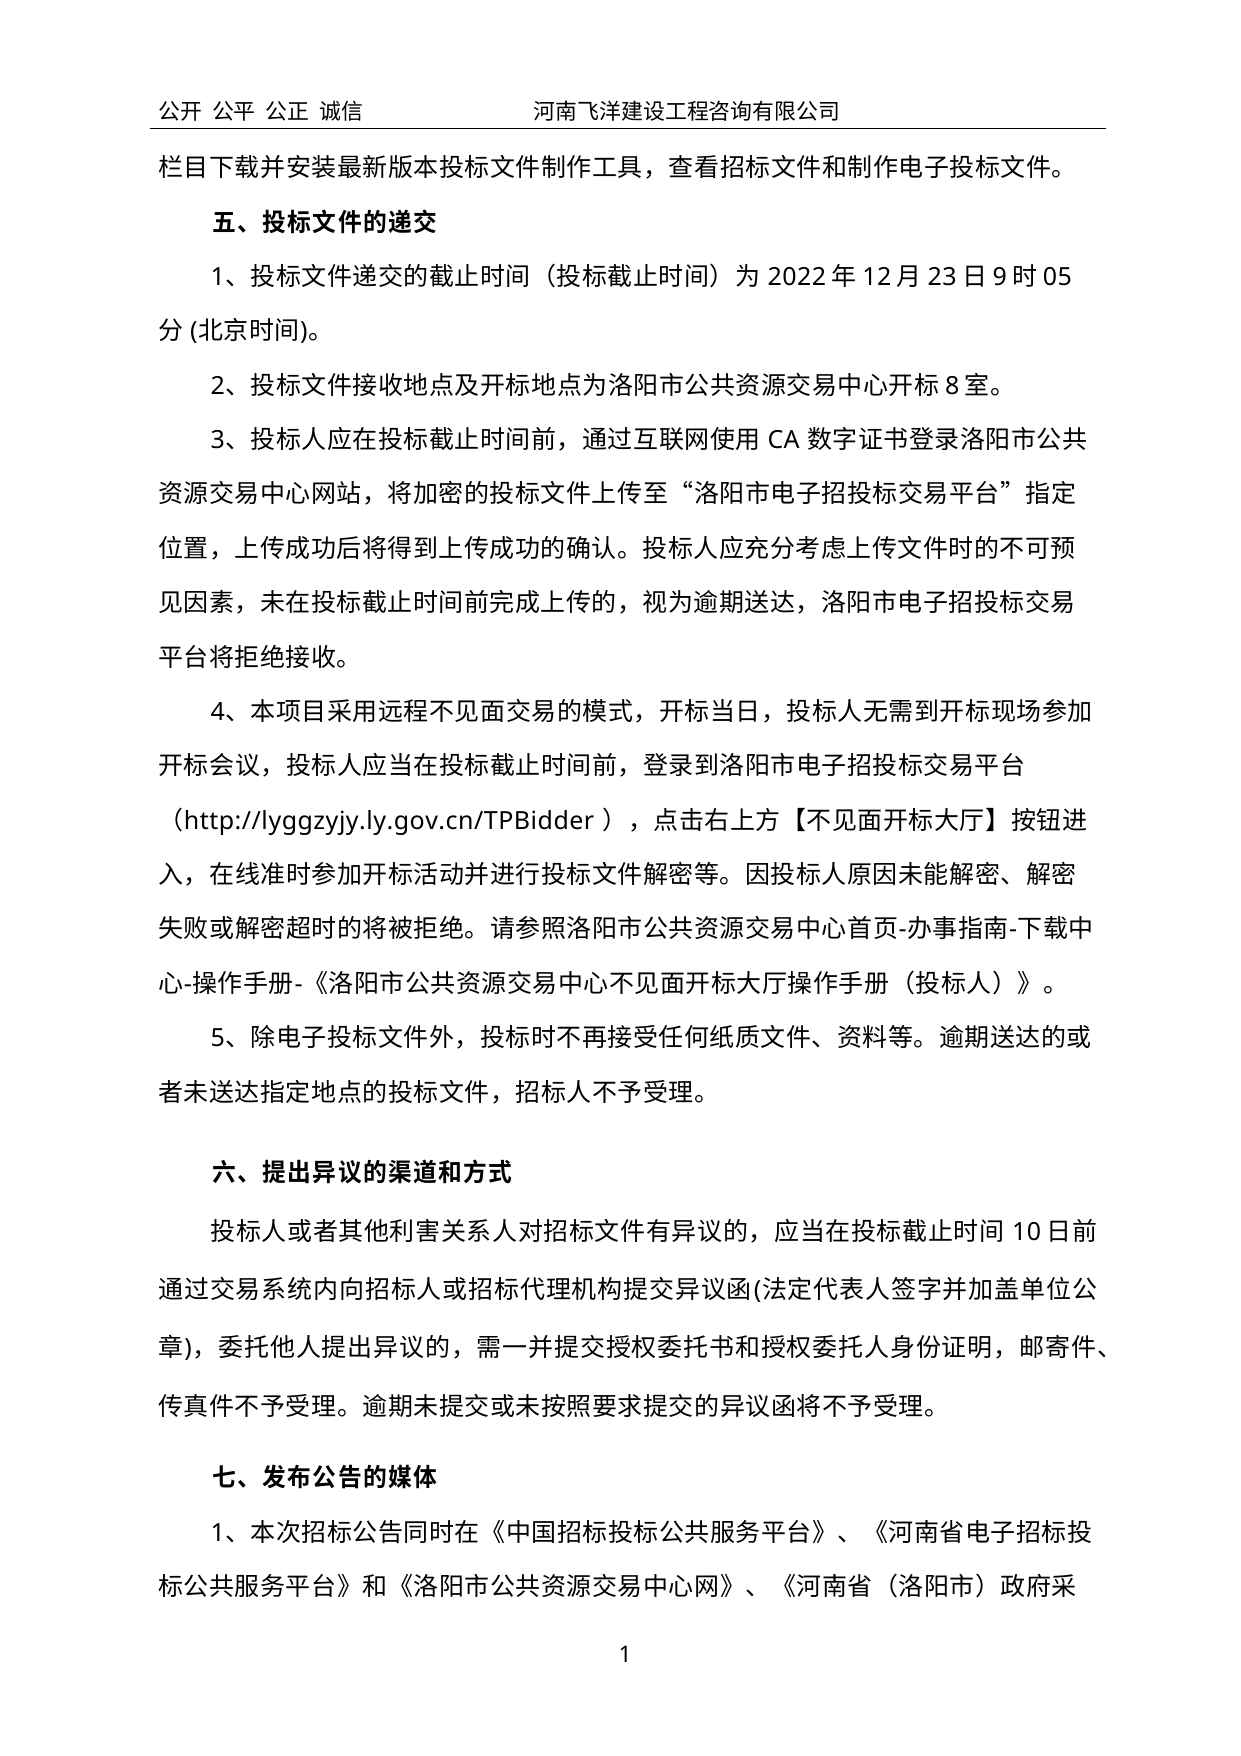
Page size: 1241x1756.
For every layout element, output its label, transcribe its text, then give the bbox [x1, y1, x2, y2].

text 5、除电子投标文件外，投标时不再接受任何纸质文件、资料等。逾期送达的或者未送达指定地点的投标文件，招标人不予受理。 [158, 1018, 1097, 1108]
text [158, 1512, 1097, 1603]
text 3、投标人应在投标截止时间前，通过互联网使用 CA 数字证书登录洛阳市公共资源交易中心网站，将加密的投标文件上传至“洛阳市电子招投标交易平台”指定位置，上传成功后将得到上传成功的确认。投标人应充分考虑上传文件时的不可预见因素，未在投标截止时间前完成上传的，视为逾期送达，洛阳市电子招投标交易平台将拒绝接收。 [158, 419, 1097, 673]
text 4、本项目采用远程不见面交易的模式，开标当日，投标人无需到开标现场参加开标会议，投标人应当在投标截止时间前，登录到洛阳市电子招投标交易平台（http://lyggzyjy.ly.gov.cn/TPBidder ），点击右上方【不见面开标大厅】按钮进入，在线准时参加开标活动并进行投标文件解密等。因投标人原因未能解密、解密失败或解密超时的将被拒绝。请参照洛阳市公共资源交易中心首页-办事指南-下载中心-操作手册-《洛阳市公共资源交易中心不见面开标大厅操作手册（投标人）》。 [158, 691, 1097, 999]
text 投标人或者其他利害关系人对招标文件有异议的，应当在投标截止时间10日前通过交易系统内向招标人或招标代理机构提交异议函(法定代表人签字并加盖单位公章)，委托他人提出异议的，需一并提交授权委托书和授权委托人身份证明，邮寄件、传真件不予受理。逾期未提交或未按照要求提交的异议函将不予受理。 [158, 1189, 1097, 1422]
text 五、投标文件的递交 [158, 202, 1097, 238]
text 1、投标文件递交的截止时间（投标截止时间）为 2022年12月23日9时05分 (北京时间)。 [158, 256, 1097, 347]
text 2、投标文件接收地点及开标地点为洛阳市公共资源交易中心开标8室。 [158, 365, 1097, 401]
text 六、提出异议的渠道和方式 [158, 1126, 1097, 1189]
text 七、发布公告的媒体 [158, 1458, 1097, 1494]
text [158, 148, 1097, 184]
